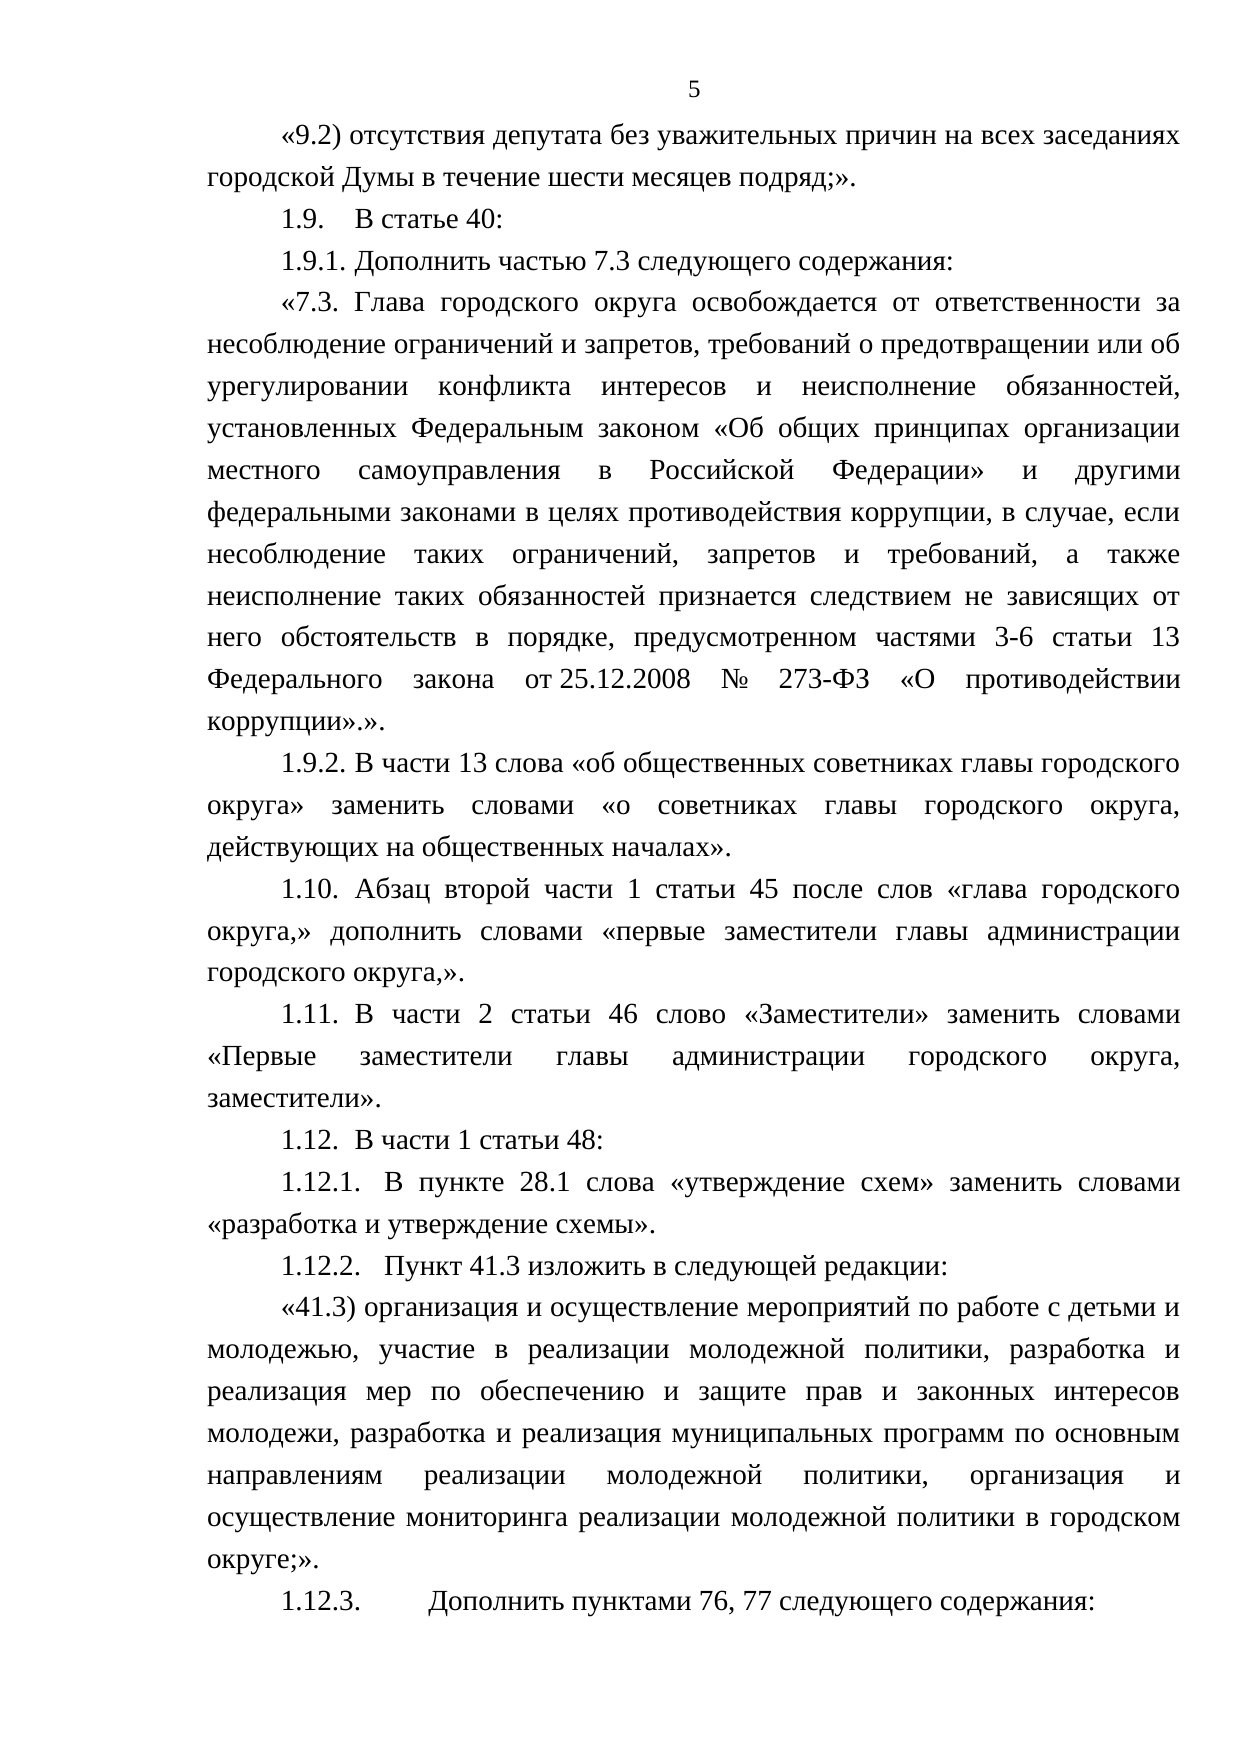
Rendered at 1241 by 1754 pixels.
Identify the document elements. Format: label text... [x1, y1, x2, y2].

list В части 13 слова «об общественных советниках главы городского округа» заменить словами «о советниках главы городского округа, действующих на общественных началах». [207, 745, 1181, 862]
list В пункте 28.1 слова «утверждение схем» заменить словами «разработка и утверждение схемы». [207, 1164, 1181, 1239]
list В части 2 статьи 46 слово «Заместители» заменить словами «Первые заместители главы администрации городского округа, заместители». [207, 996, 1181, 1114]
text «41.3) организация и осуществление мероприятий по работе с детьми и молодежью, участие в реализации молодежной политики, разработка и реализация мер по обеспечению и защите прав и законных интересов молодежи, разработка и реализация муниципальных программ по основным направлениям реализации молодежной политики, организация и осуществление мониторинга реализации молодежной политики в городском округе;». [207, 1289, 1181, 1574]
text «9.2) отсутствия депутата без уважительных причин на всех заседаниях городской Думы в течение шести месяцев подряд;». [207, 117, 1181, 192]
text «7.3. Глава городского округа освобождается от ответственности за несоблюдение ограничений и запретов, требований о предотвращении или об урегулировании конфликта интересов и неисполнение обязанностей, установленных Федеральным законом «Об общих принципах организации местного самоуправления в Российской Федерации» и другими федеральными законами в целях противодействия коррупции, в случае, если несоблюдение таких ограничений, запретов и требований, а также неисполнение таких обязанностей признается следствием не зависящих от него обстоятельств в порядке, предусмотренном частями 3-6 статьи 13 Федерального закона от 25.12.2008 № 273-ФЗ «О противодействии коррупции».». [207, 284, 1181, 737]
list Дополнить частью 7.3 следующего содержания: [207, 243, 1181, 276]
list Абзац второй части 1 статьи 45 после слов «глава городского округа,» дополнить словами «первые заместители главы администрации городского округа,». [207, 871, 1181, 988]
list Пункт 41.3 изложить в следующей редакции: [207, 1248, 1181, 1281]
list Дополнить пунктами 76, 77 следующего содержания: [207, 1583, 1181, 1616]
list В части 1 статьи 48: [207, 1122, 1181, 1156]
list В статье 40: [207, 201, 1181, 234]
